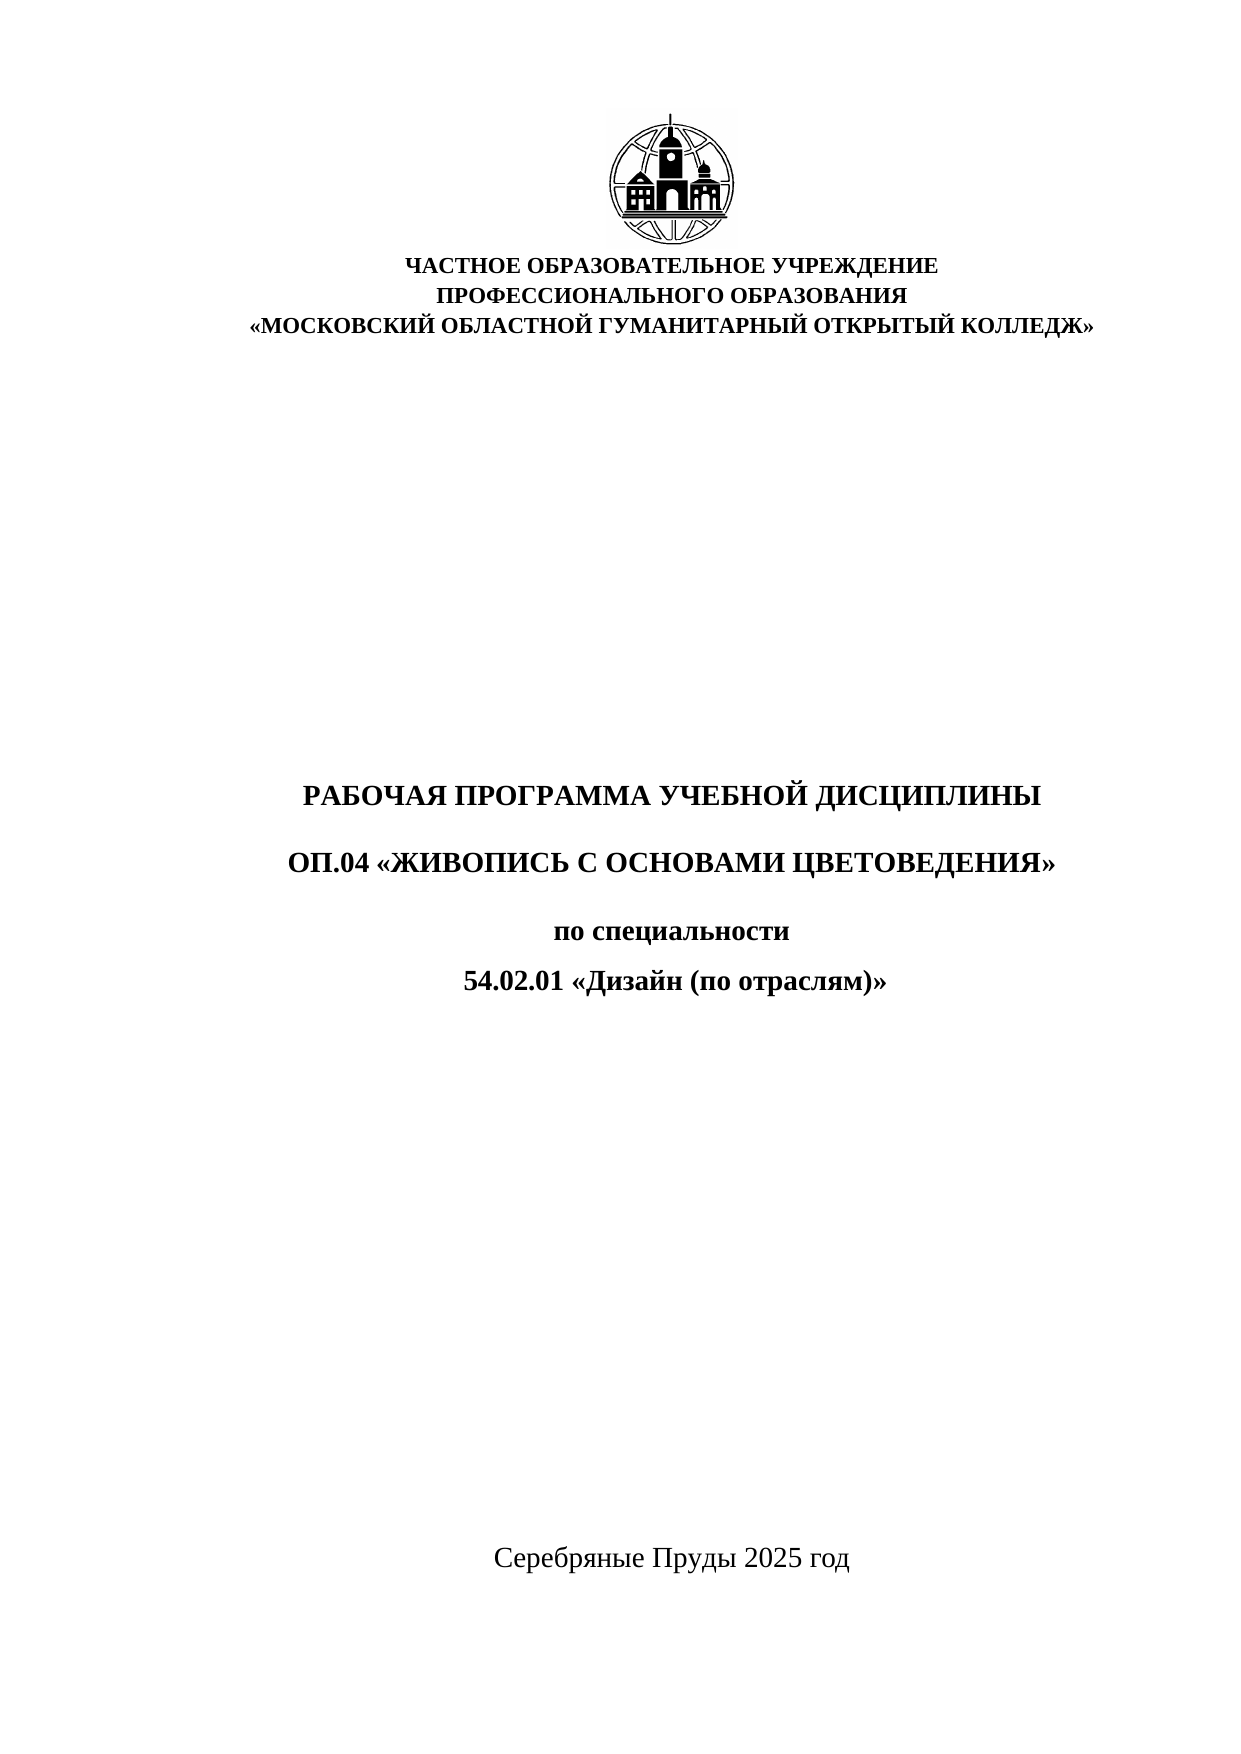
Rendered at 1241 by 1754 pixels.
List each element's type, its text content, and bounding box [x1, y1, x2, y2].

text Серебряные Пруды 2025 год [381, 1540, 963, 1574]
text по специальности [184, 913, 1160, 947]
text ОП.04 «ЖИВОПИСЬ С ОСНОВАМИ ЦВЕТОВЕДЕНИЯ» [177, 846, 1166, 879]
text ЧАСТНОЕ ОБРАЗОВАТЕЛЬНОЕ УЧРЕЖДЕНИЕ [177, 252, 1166, 278]
text «МОСКОВСКИЙ ОБЛАСТНОЙ ГУМАНИТАРНЫЙ ОТКРЫТЫЙ КОЛЛЕДЖ» [177, 313, 1166, 339]
picture [605, 108, 739, 249]
text 54.02.01 «Дизайн (по отраслям)» [184, 963, 1166, 997]
subtitle РАБОЧАЯ ПРОГРАММА УЧЕБНОЙ ДИСЦИПЛИНЫ [177, 779, 1166, 812]
text ПРОФЕССИОНАЛЬНОГО ОБРАЗОВАНИЯ [177, 282, 1166, 309]
